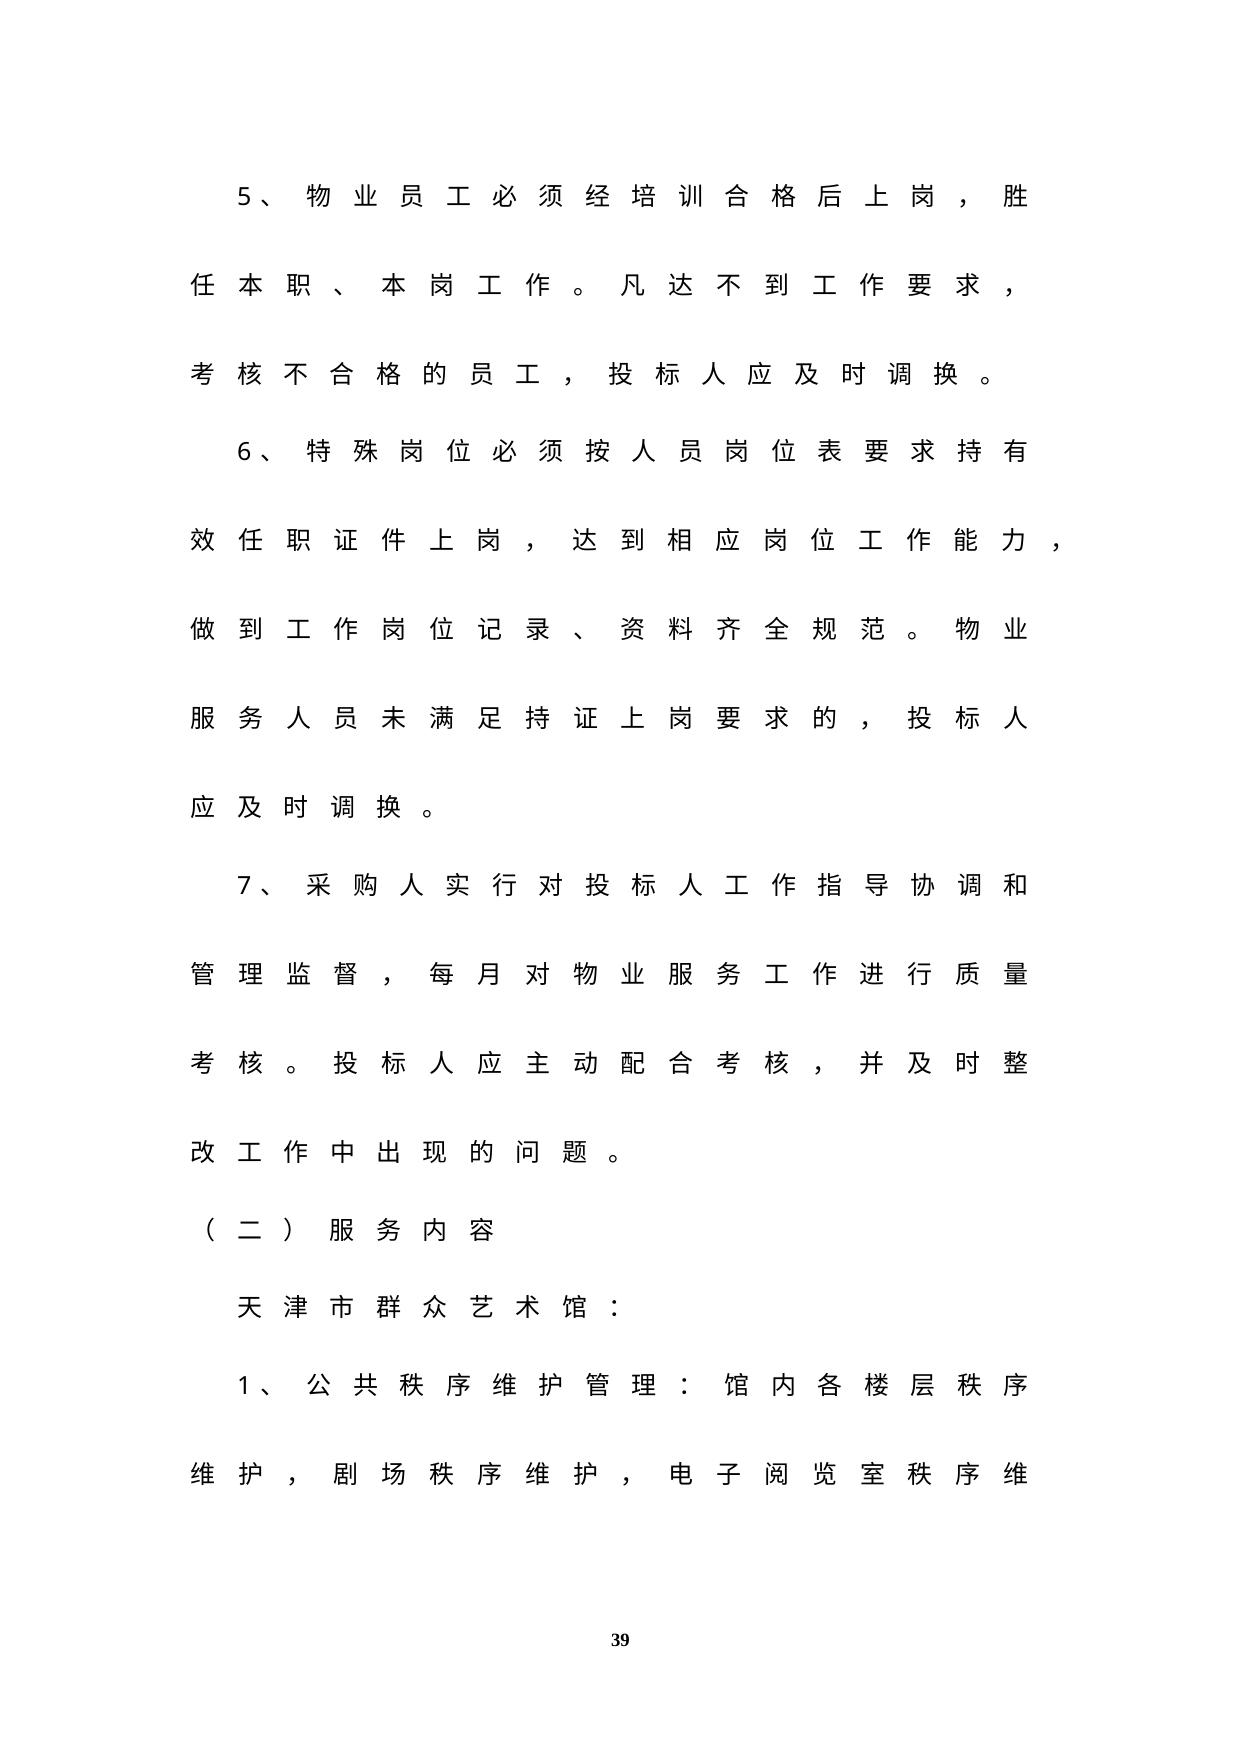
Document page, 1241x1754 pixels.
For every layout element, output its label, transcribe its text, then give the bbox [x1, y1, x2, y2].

text 天津市群众艺术馆： [190, 1276, 1050, 1335]
text （二）服务内容 [190, 1198, 1050, 1258]
text 6、特殊岗位必须按人员岗位表要求持有效任职证件上岗，达到相应岗位工作能力，做到工作岗位记录、资料齐全规范。物业服务人员未满足持证上岗要求的，投标人应及时调换。 [190, 420, 1050, 836]
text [190, 1353, 1050, 1502]
text 7、采购人实行对投标人工作指导协调和管理监督，每月对物业服务工作进行质量考核。投标人应主动配合考核，并及时整改工作中出现的问题。 [190, 854, 1050, 1180]
text 5、物业员工必须经培训合格后上岗，胜任本职、本岗工作。凡达不到工作要求，考核不合格的员工，投标人应及时调换。 [190, 164, 1050, 402]
